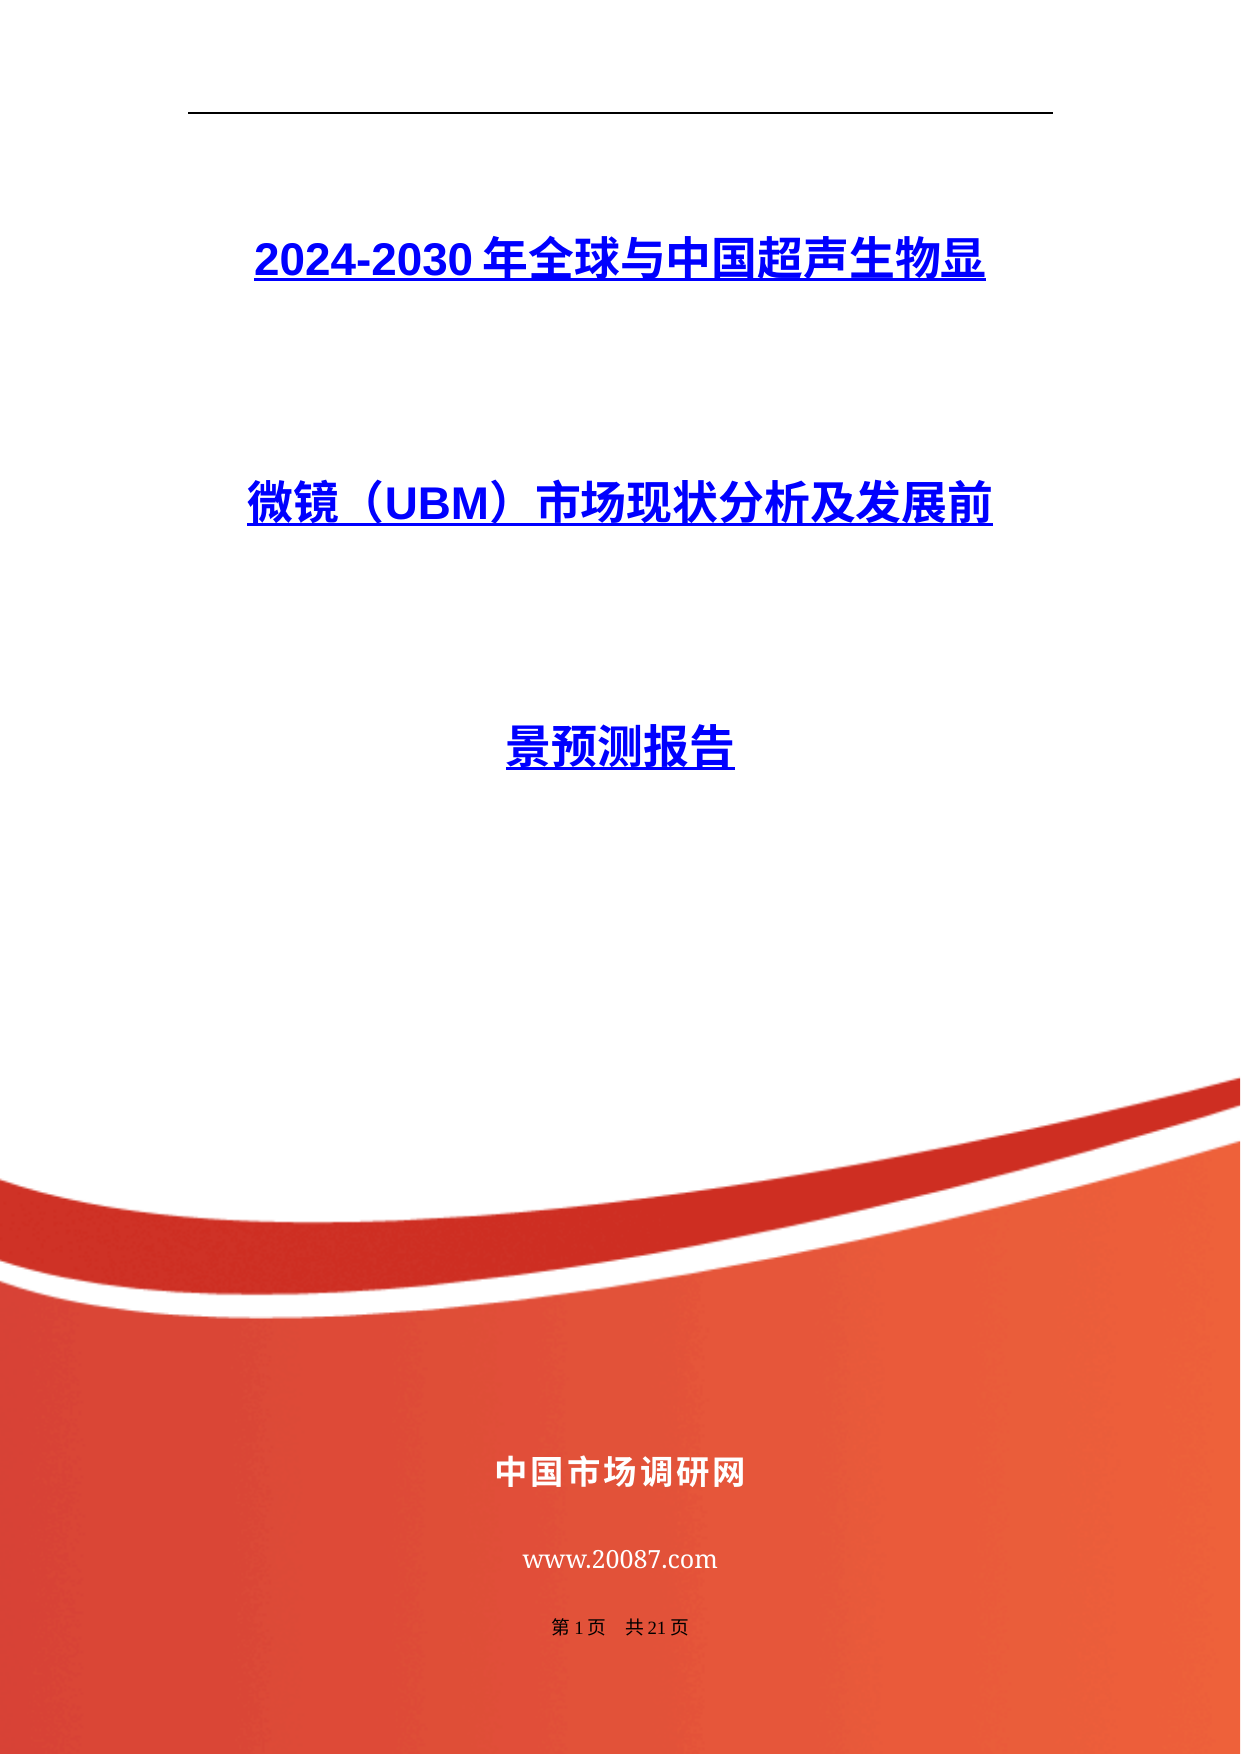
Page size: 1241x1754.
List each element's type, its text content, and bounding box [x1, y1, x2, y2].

table_header 2024-2030年全球与中国超声生物显微镜（UBM）市场现状分析及发展前景预测报告 [188, 207, 1053, 871]
subtitle 中国市场调研网 [187, 1437, 1053, 1502]
picture [0, 1006, 1241, 1754]
text www.20087.com [187, 1526, 1053, 1591]
